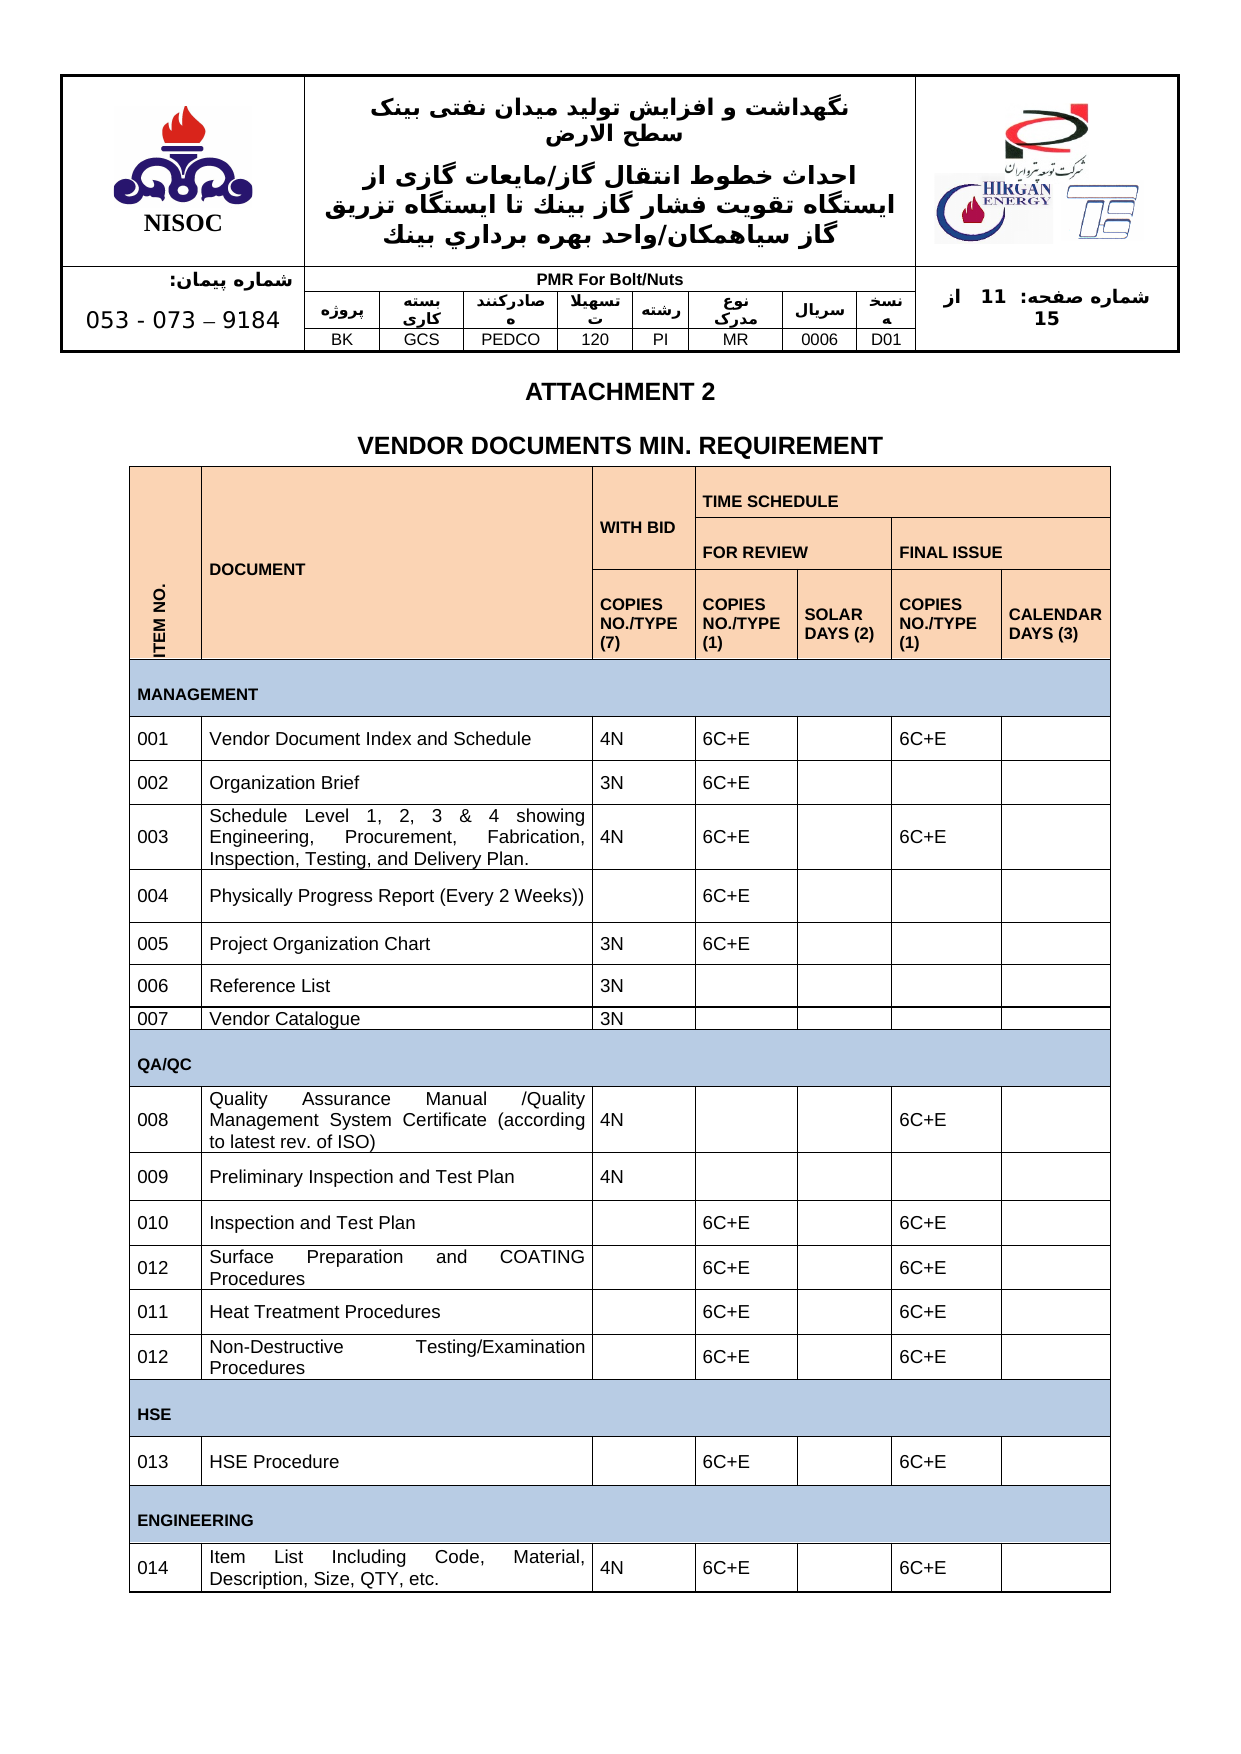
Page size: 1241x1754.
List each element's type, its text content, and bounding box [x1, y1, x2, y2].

table_cell [798, 1544, 891, 1591]
table_cell 003 [130, 805, 201, 869]
table_cell MANAGEMENT [130, 660, 1110, 716]
table_cell 012 [130, 1246, 201, 1289]
picture [113, 106, 253, 208]
table_cell Preliminary Inspection and Test Plan [202, 1153, 592, 1199]
table_cell 6C+E [892, 1290, 1001, 1334]
table_cell 010 [130, 1201, 201, 1245]
table_cell Quality Assurance Manual /Quality Management System Certificate (according to latest rev. of ISO) [202, 1087, 592, 1152]
table_cell [798, 870, 891, 922]
table_cell [1002, 965, 1110, 1006]
table_cell 001 [130, 717, 201, 760]
table_cell Solar days (2) [798, 570, 891, 658]
table_cell [798, 717, 891, 760]
table_cell 6C+E [892, 717, 1001, 760]
table_header Document [202, 467, 592, 658]
table_cell 4N [593, 717, 695, 760]
table_cell 6C+E [892, 1544, 1001, 1591]
table_cell 005 [130, 923, 201, 964]
table_cell 009 [130, 1153, 201, 1199]
table_cell [798, 1153, 891, 1199]
table_cell [1002, 1087, 1110, 1152]
picture [934, 103, 1089, 244]
table_cell Vendor Catalogue [202, 1008, 592, 1029]
table_header Item No. [130, 467, 201, 658]
table_cell Copies No./Type (1) [892, 570, 1001, 658]
table_header TIME SCHEDULE [696, 467, 1110, 517]
table_cell Schedule Level 1, 2, 3 & 4 showing Engineering, Procurement, Fabrication, Inspection, Testing, and Delivery Plan. [202, 805, 592, 869]
table_cell 6C+E [892, 1437, 1001, 1485]
table_cell 008 [130, 1087, 201, 1152]
table_cell 6C+E [696, 1201, 797, 1245]
table_cell [1002, 1246, 1110, 1289]
table_cell 6C+E [696, 870, 797, 922]
table_cell 011 [130, 1290, 201, 1334]
table_cell Copies No./Type (1) [696, 570, 797, 658]
table_cell ENGINEERING [130, 1486, 1110, 1542]
table_cell HSE [130, 1380, 1110, 1436]
table_cell 6C+E [696, 717, 797, 760]
table_cell HSE Procedure [202, 1437, 592, 1485]
table_cell [798, 1201, 891, 1245]
table_cell [892, 923, 1001, 964]
table_cell Non-Destructive Testing/Examination Procedures [202, 1335, 592, 1379]
table_cell Project Organization Chart [202, 923, 592, 964]
table_cell Inspection and Test Plan [202, 1201, 592, 1245]
table_cell 3N [593, 965, 695, 1006]
table_cell [593, 1246, 695, 1289]
table_cell [1002, 1290, 1110, 1334]
table_cell [696, 1008, 797, 1029]
table_cell [696, 1087, 797, 1152]
table_cell 3N [593, 761, 695, 803]
table_cell [798, 1290, 891, 1334]
table_cell Copies No./Type (7) [593, 570, 695, 658]
table_cell [1002, 1437, 1110, 1485]
table_cell [798, 761, 891, 803]
table_cell [798, 923, 891, 964]
table_cell [798, 965, 891, 1006]
table_cell 6C+E [892, 1087, 1001, 1152]
table_cell 3N [593, 1008, 695, 1029]
table_cell Surface Preparation and COATING Procedures [202, 1246, 592, 1289]
table_cell [696, 965, 797, 1006]
table_cell [593, 1437, 695, 1485]
table_cell Item List Including Code, Material, Description, Size, QTY, etc. [202, 1544, 592, 1591]
table_cell 014 [130, 1544, 201, 1591]
table_cell 6C+E [696, 1290, 797, 1334]
table_cell 6C+E [696, 1437, 797, 1485]
table_cell 6C+E [892, 1335, 1001, 1379]
table_cell [1002, 805, 1110, 869]
table_cell [892, 870, 1001, 922]
table_cell [892, 761, 1001, 803]
table_cell 004 [130, 870, 201, 922]
subtitle VENDOR DOCUMENTS MIN. REQUIREMENT [89, 431, 1152, 459]
table_cell 4N [593, 805, 695, 869]
table_cell [593, 1335, 695, 1379]
table_cell For Review [696, 518, 891, 569]
table_cell 3N [593, 923, 695, 964]
table_cell [1002, 1335, 1110, 1379]
table_cell Organization Brief [202, 761, 592, 803]
table_cell [892, 1153, 1001, 1199]
table_cell [1002, 1153, 1110, 1199]
table_cell [1002, 1008, 1110, 1029]
table_cell QA/QC [130, 1030, 1110, 1086]
table_cell [593, 1290, 695, 1334]
table_cell [798, 805, 891, 869]
table_cell Heat Treatment Procedures [202, 1290, 592, 1334]
table_cell Calendar days (3) [1002, 570, 1110, 658]
table_cell 6C+E [696, 923, 797, 964]
table_cell [593, 870, 695, 922]
table_cell 007 [130, 1008, 201, 1029]
table_cell 6C+E [696, 805, 797, 869]
table_cell 6C+E [696, 761, 797, 803]
table_cell [892, 1008, 1001, 1029]
table_cell [1002, 1201, 1110, 1245]
table_cell [696, 1153, 797, 1199]
table_cell [593, 1201, 695, 1245]
table_cell 006 [130, 965, 201, 1006]
table_cell 6C+E [892, 805, 1001, 869]
table_cell 012 [130, 1335, 201, 1379]
table_cell 002 [130, 761, 201, 803]
table_cell [892, 965, 1001, 1006]
table_cell [798, 1087, 891, 1152]
table_cell [798, 1246, 891, 1289]
table_cell Physically Progress Report (Every 2 Weeks)) [202, 870, 592, 922]
table_cell Final Issue [892, 518, 1110, 569]
table_cell [1002, 761, 1110, 803]
table_cell 6C+E [696, 1544, 797, 1591]
table_cell [1002, 923, 1110, 964]
table_cell [798, 1437, 891, 1485]
table_cell [798, 1335, 891, 1379]
table_cell 6C+E [892, 1246, 1001, 1289]
table_cell 6C+E [892, 1201, 1001, 1245]
table_cell [798, 1008, 891, 1029]
table_cell 4N [593, 1153, 695, 1199]
table_cell 6C+E [696, 1246, 797, 1289]
table_cell [1002, 1544, 1110, 1591]
table_cell 4N [593, 1544, 695, 1591]
table_cell [1002, 870, 1110, 922]
subtitle ATTACHMENT 2 [89, 377, 1152, 406]
table_cell 6C+E [696, 1335, 797, 1379]
table_cell [1002, 717, 1110, 760]
table_header With Bid [593, 467, 695, 569]
table_cell Reference List [202, 965, 592, 1006]
table_cell 013 [130, 1437, 201, 1485]
table_cell Vendor Document Index and Schedule [202, 717, 592, 760]
table_cell 4N [593, 1087, 695, 1152]
